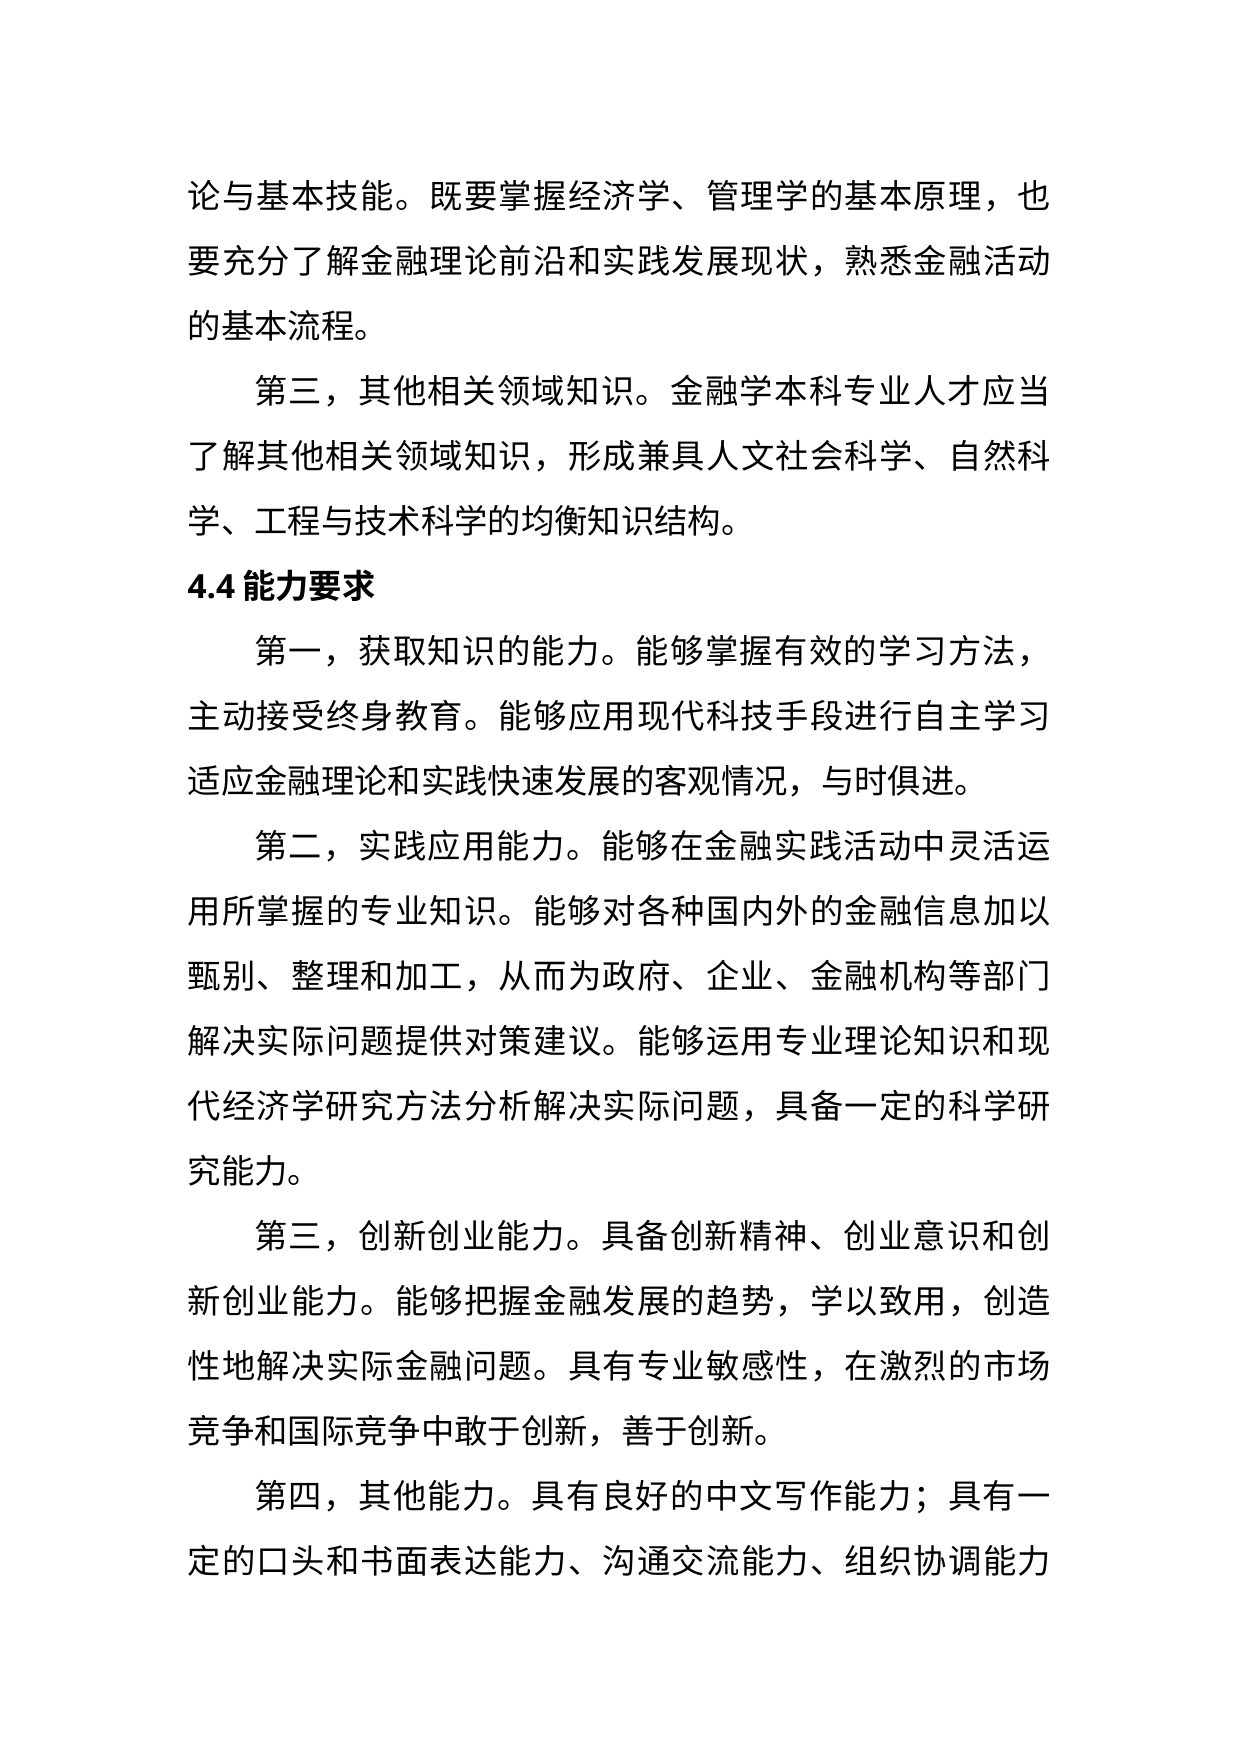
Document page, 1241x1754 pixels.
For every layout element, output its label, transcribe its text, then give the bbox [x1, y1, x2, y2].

text 第三，其他相关领域知识。金融学本科专业人才应当了解其他相关领域知识，形成兼具人文社会科学、自然科学、工程与技术科学的均衡知识结构。 [187, 357, 1053, 552]
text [187, 1462, 1053, 1592]
text 第三，创新创业能力。具备创新精神、创业意识和创新创业能力。能够把握金融发展的趋势，学以致用，创造性地解决实际金融问题。具有专业敏感性，在激烈的市场竞争和国际竞争中敢于创新，善于创新。 [187, 1202, 1053, 1462]
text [187, 162, 1053, 357]
text 第一，获取知识的能力。能够掌握有效的学习方法，主动接受终身教育。能够应用现代科技手段进行自主学习。适应金融理论和实践快速发展的客观情况，与时俱进。 [187, 617, 1053, 812]
text 第二，实践应用能力。能够在金融实践活动中灵活运用所掌握的专业知识。能够对各种国内外的金融信息加以甄别、整理和加工，从而为政府、企业、金融机构等部门解决实际问题提供对策建议。能够运用专业理论知识和现代经济学研究方法分析解决实际问题，具备一定的科学研究能力。 [187, 812, 1053, 1202]
text 4.4能力要求 [187, 552, 1053, 617]
